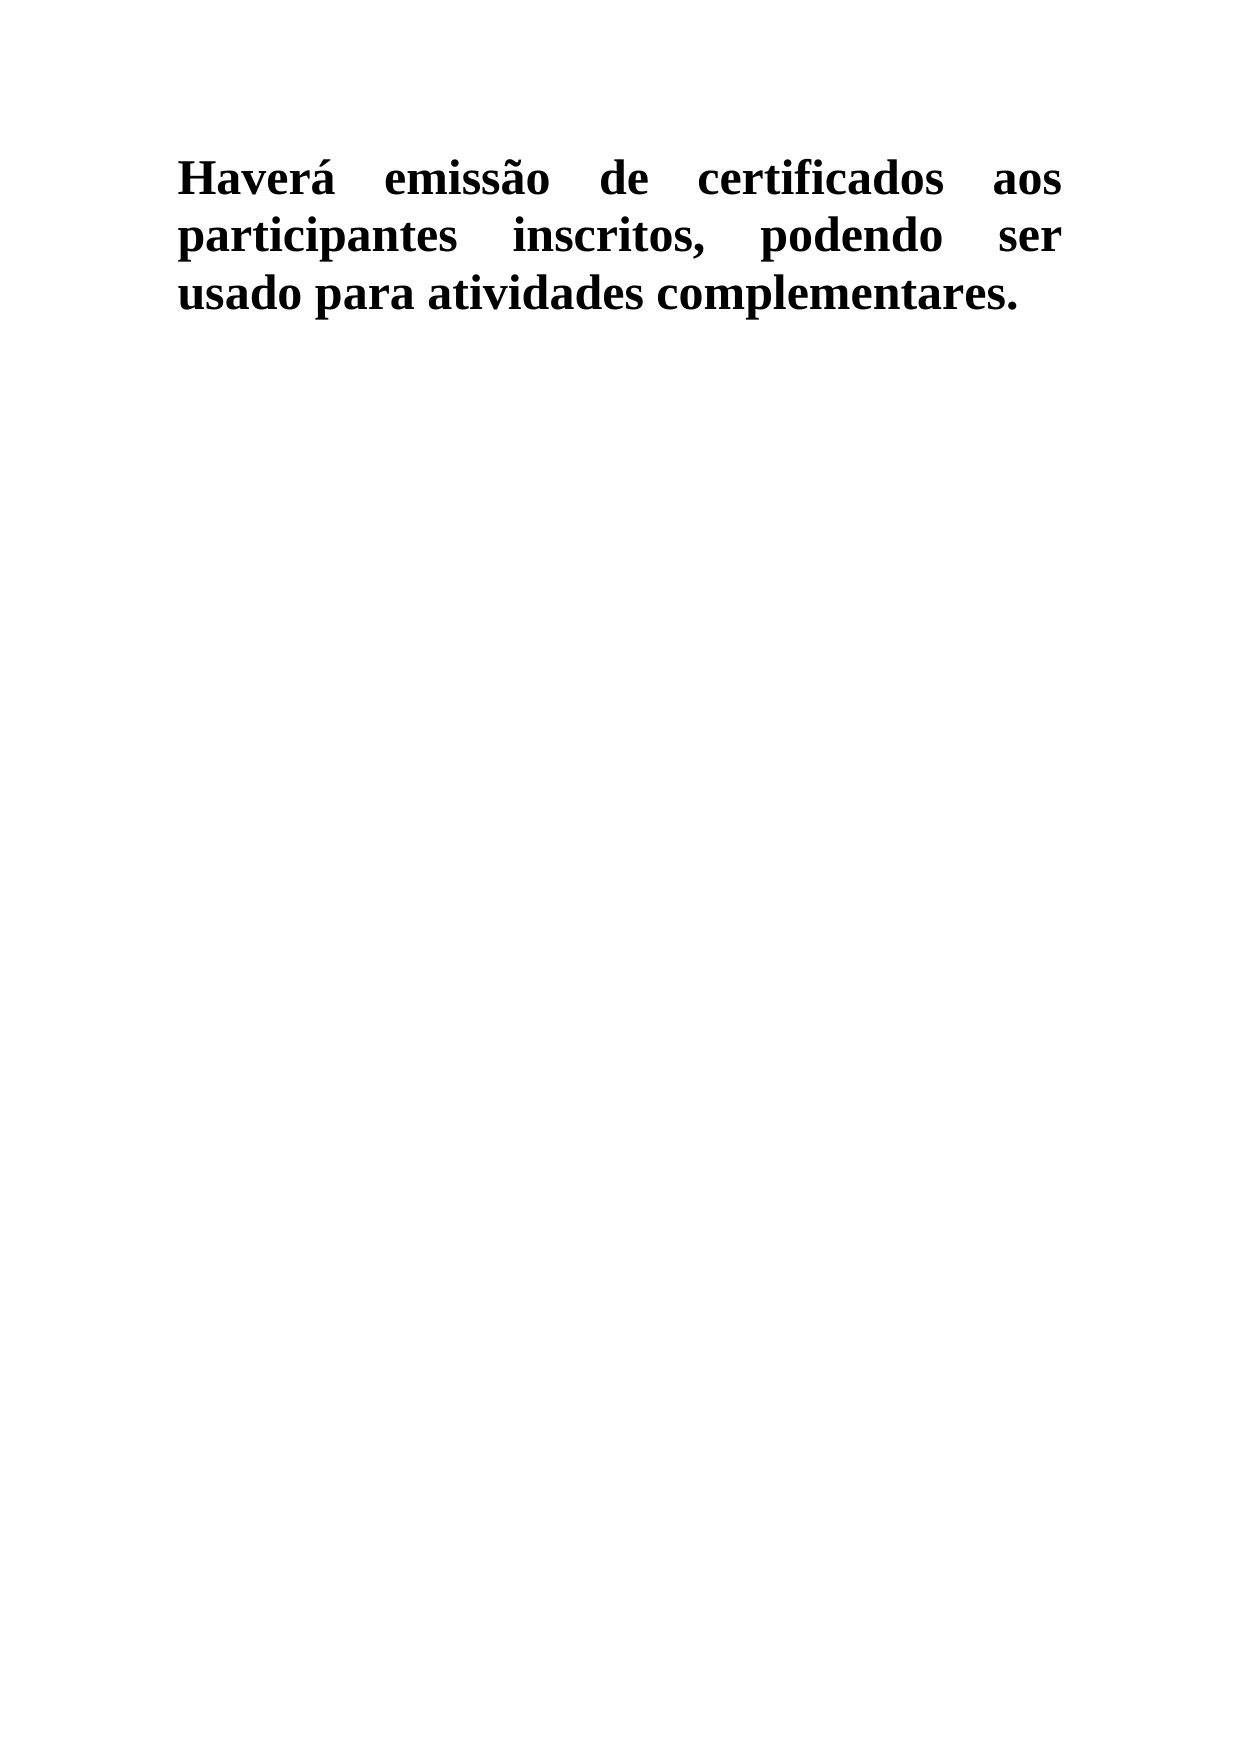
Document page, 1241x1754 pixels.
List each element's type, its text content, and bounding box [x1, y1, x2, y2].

text Haverá emissão de certificados aos participantes inscritos, podendo ser usado para atividades complementares. [177, 148, 1063, 320]
